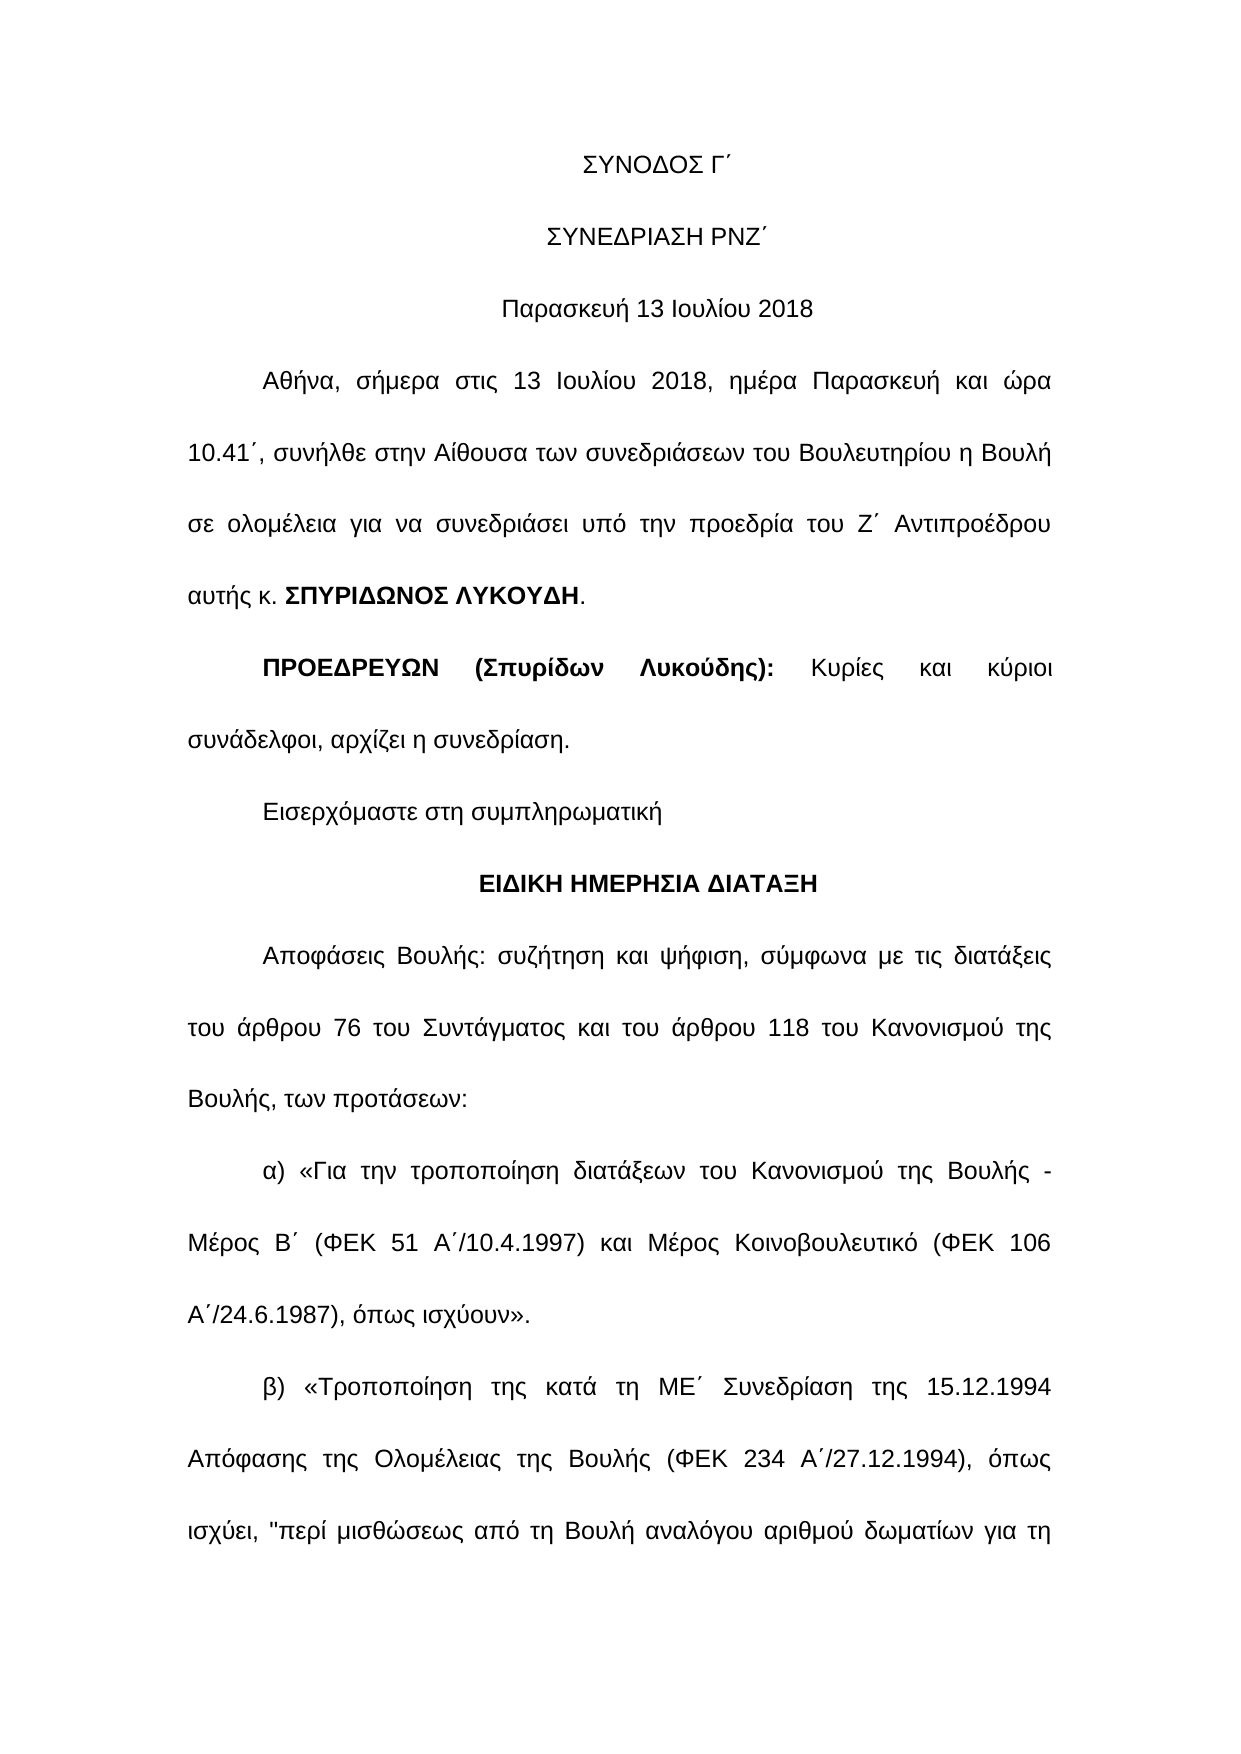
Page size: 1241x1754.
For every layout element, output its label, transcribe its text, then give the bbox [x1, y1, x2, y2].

text ΕΙΔΙΚΗ ΗΜΕΡΗΣΙΑ ΔΙΑΤΑΞΗ [187, 869, 1053, 897]
text Αθήνα, σήμερα στις 13 Ιουλίου 2018, ημέρα Παρασκευή και ώρα 10.41΄, συνήλθε στην Αίθουσα των συνεδριάσεων του Βουλευτηρίου η Βουλή σε ολομέλεια για να συνεδριάσει υπό την προεδρία του Ζ΄ Αντιπροέδρου αυτής κ. ΣΠΥΡΙΔΩΝΟΣ ΛΥΚΟΥΔΗ. [187, 366, 1053, 610]
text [187, 1372, 1053, 1544]
text Παρασκευή 13 Ιουλίου 2018 [187, 294, 1053, 322]
text ΣΥΝΕΔΡΙΑΣΗ ΡΝΖ΄ [187, 222, 1053, 251]
text Αποφάσεις Βουλής: συζήτηση και ψήφιση, σύμφωνα με τις διατάξεις του άρθρου 76 του Συντάγματος και του άρθρου 118 του Κανονισμού της Βουλής, των προτάσεων: [187, 941, 1053, 1113]
text α) «Για την τροποποίηση διατάξεων του Κανονισμού της Βουλής - Μέρος Β΄ (ΦΕΚ 51 Α΄/10.4.1997) και Μέρος Κοινοβουλευτικό (ΦΕΚ 106 Α΄/24.6.1987), όπως ισχύουν». [187, 1156, 1053, 1329]
text ΠΡΟΕΔΡΕΥΩΝ (Σπυρίδων Λυκούδης): Κυρίες και κύριοι συνάδελφοι, αρχίζει η συνεδρίαση. [187, 653, 1053, 754]
text ΣΥΝΟΔΟΣ Γ΄ [187, 150, 1053, 179]
text Εισερχόμαστε στη συμπληρωματική [203, 797, 1053, 826]
